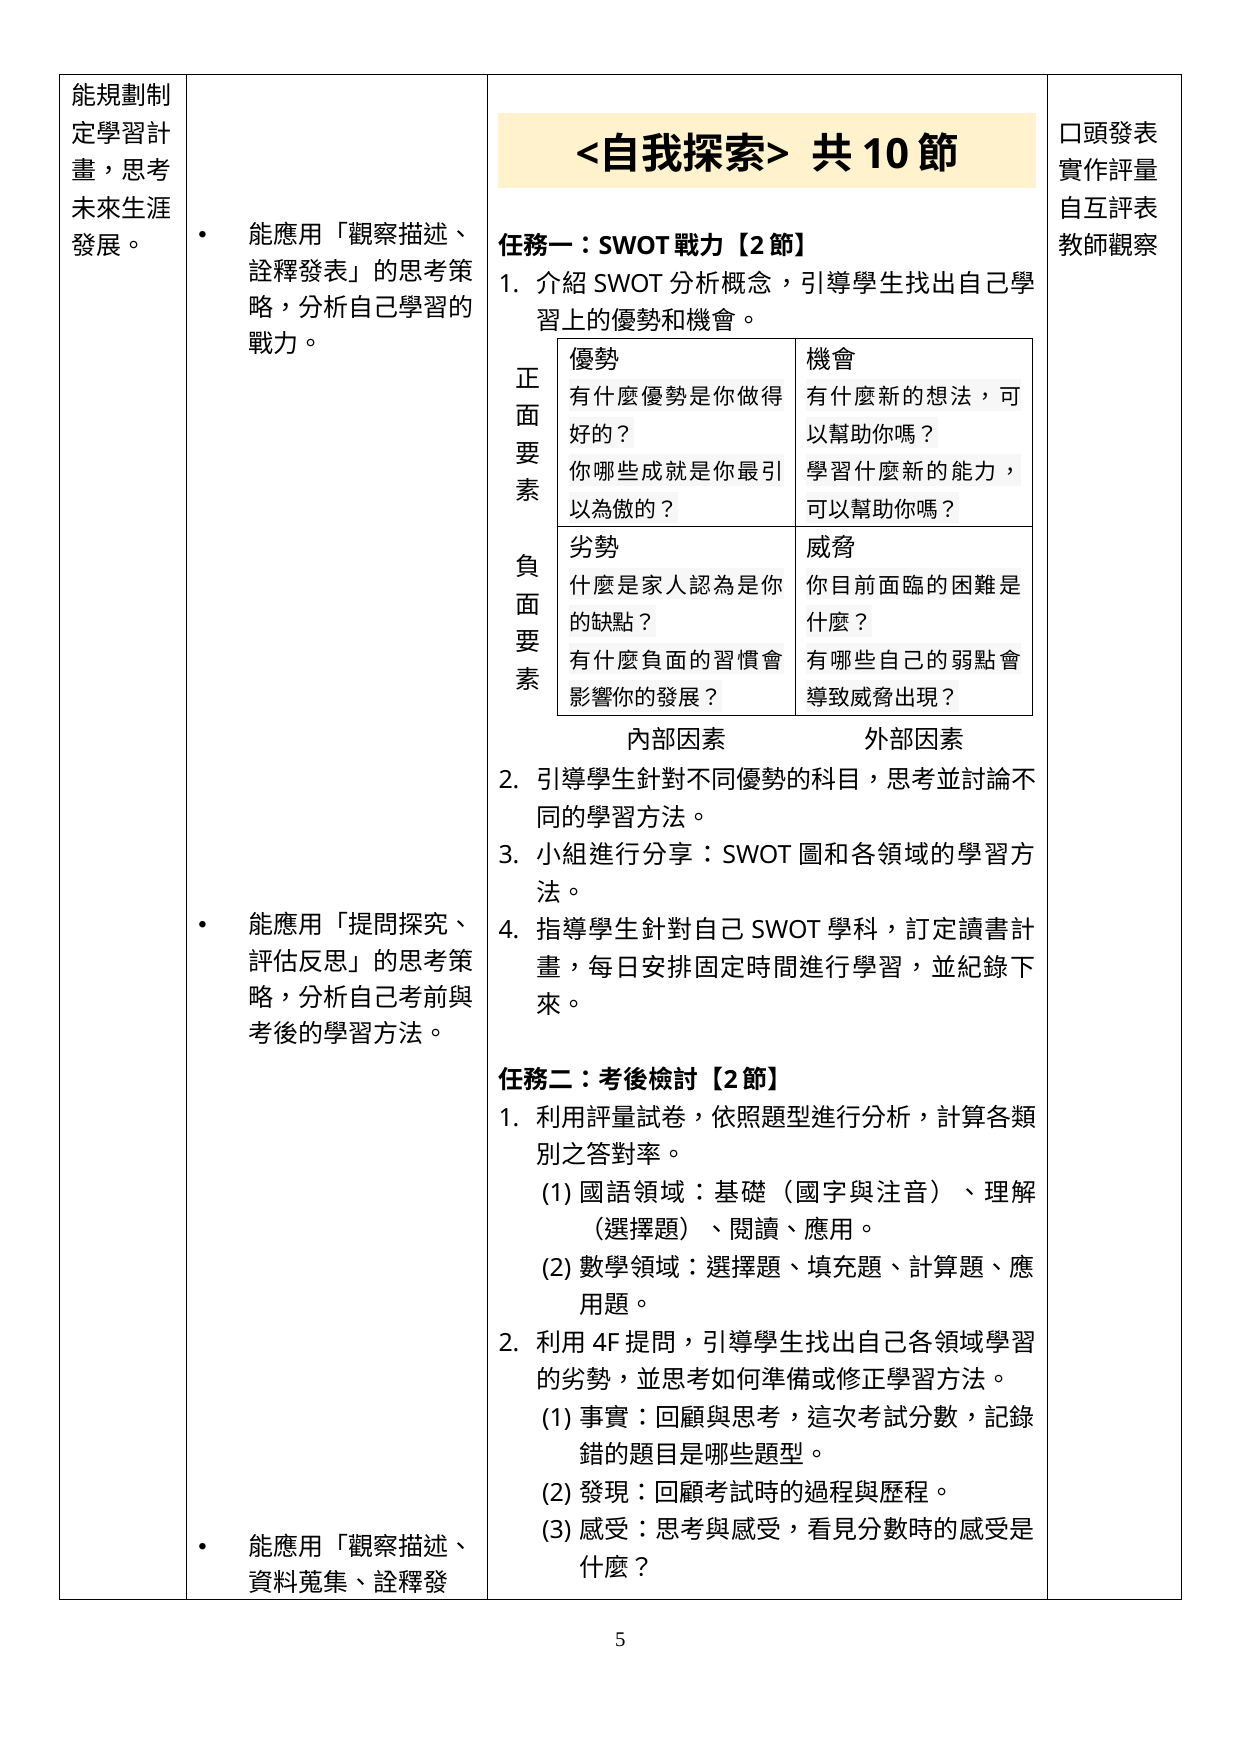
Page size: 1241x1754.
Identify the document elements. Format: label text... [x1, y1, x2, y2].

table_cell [187, 75, 487, 1599]
table_cell 口頭發表 實作評量 自互評表 教師觀察 [1048, 75, 1181, 1599]
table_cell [488, 75, 1047, 1599]
table_cell 能規劃制定學習計畫，思考未來生涯發展。 [60, 75, 186, 1599]
